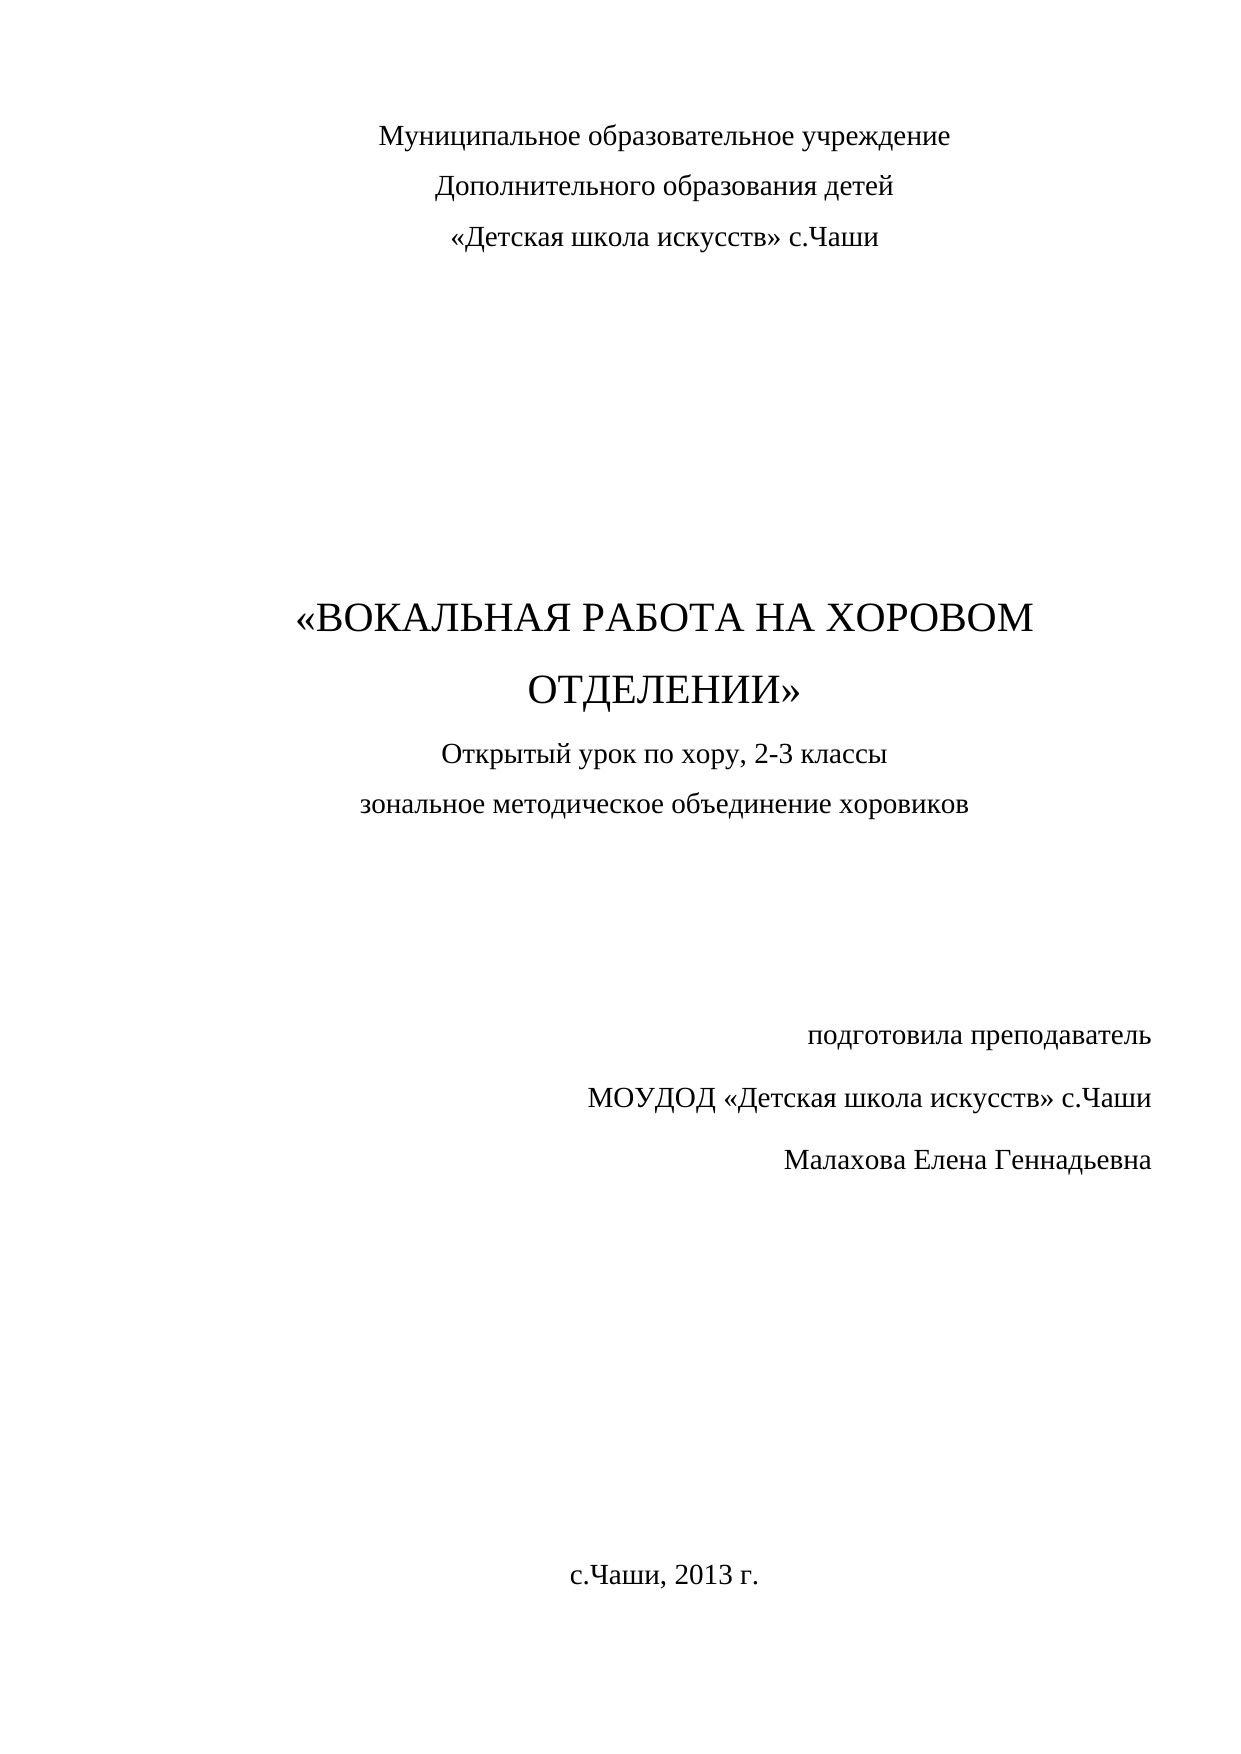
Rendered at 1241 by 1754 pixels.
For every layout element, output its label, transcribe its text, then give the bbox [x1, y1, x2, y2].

text с.Чаши, 2013 г. [177, 1557, 1152, 1591]
text Малахова Елена Геннадьевна [177, 1142, 1152, 1176]
text подготовила преподаватель [177, 1017, 1152, 1051]
text зональное методическое объединение хоровиков [177, 787, 1152, 820]
text Дополнительного образования детей [177, 168, 1152, 202]
text МОУДОД «Детская школа искусств» с.Чаши [177, 1080, 1152, 1113]
text «Детская школа искусств» с.Чаши [177, 219, 1152, 252]
text «ВОКАЛЬНАЯ РАБОТА НА ХОРОВОМ ОТДЕЛЕНИИ» [177, 592, 1152, 712]
text Муниципальное образовательное учреждение [177, 118, 1152, 152]
text Открытый урок по хору, 2-3 классы [177, 736, 1152, 770]
